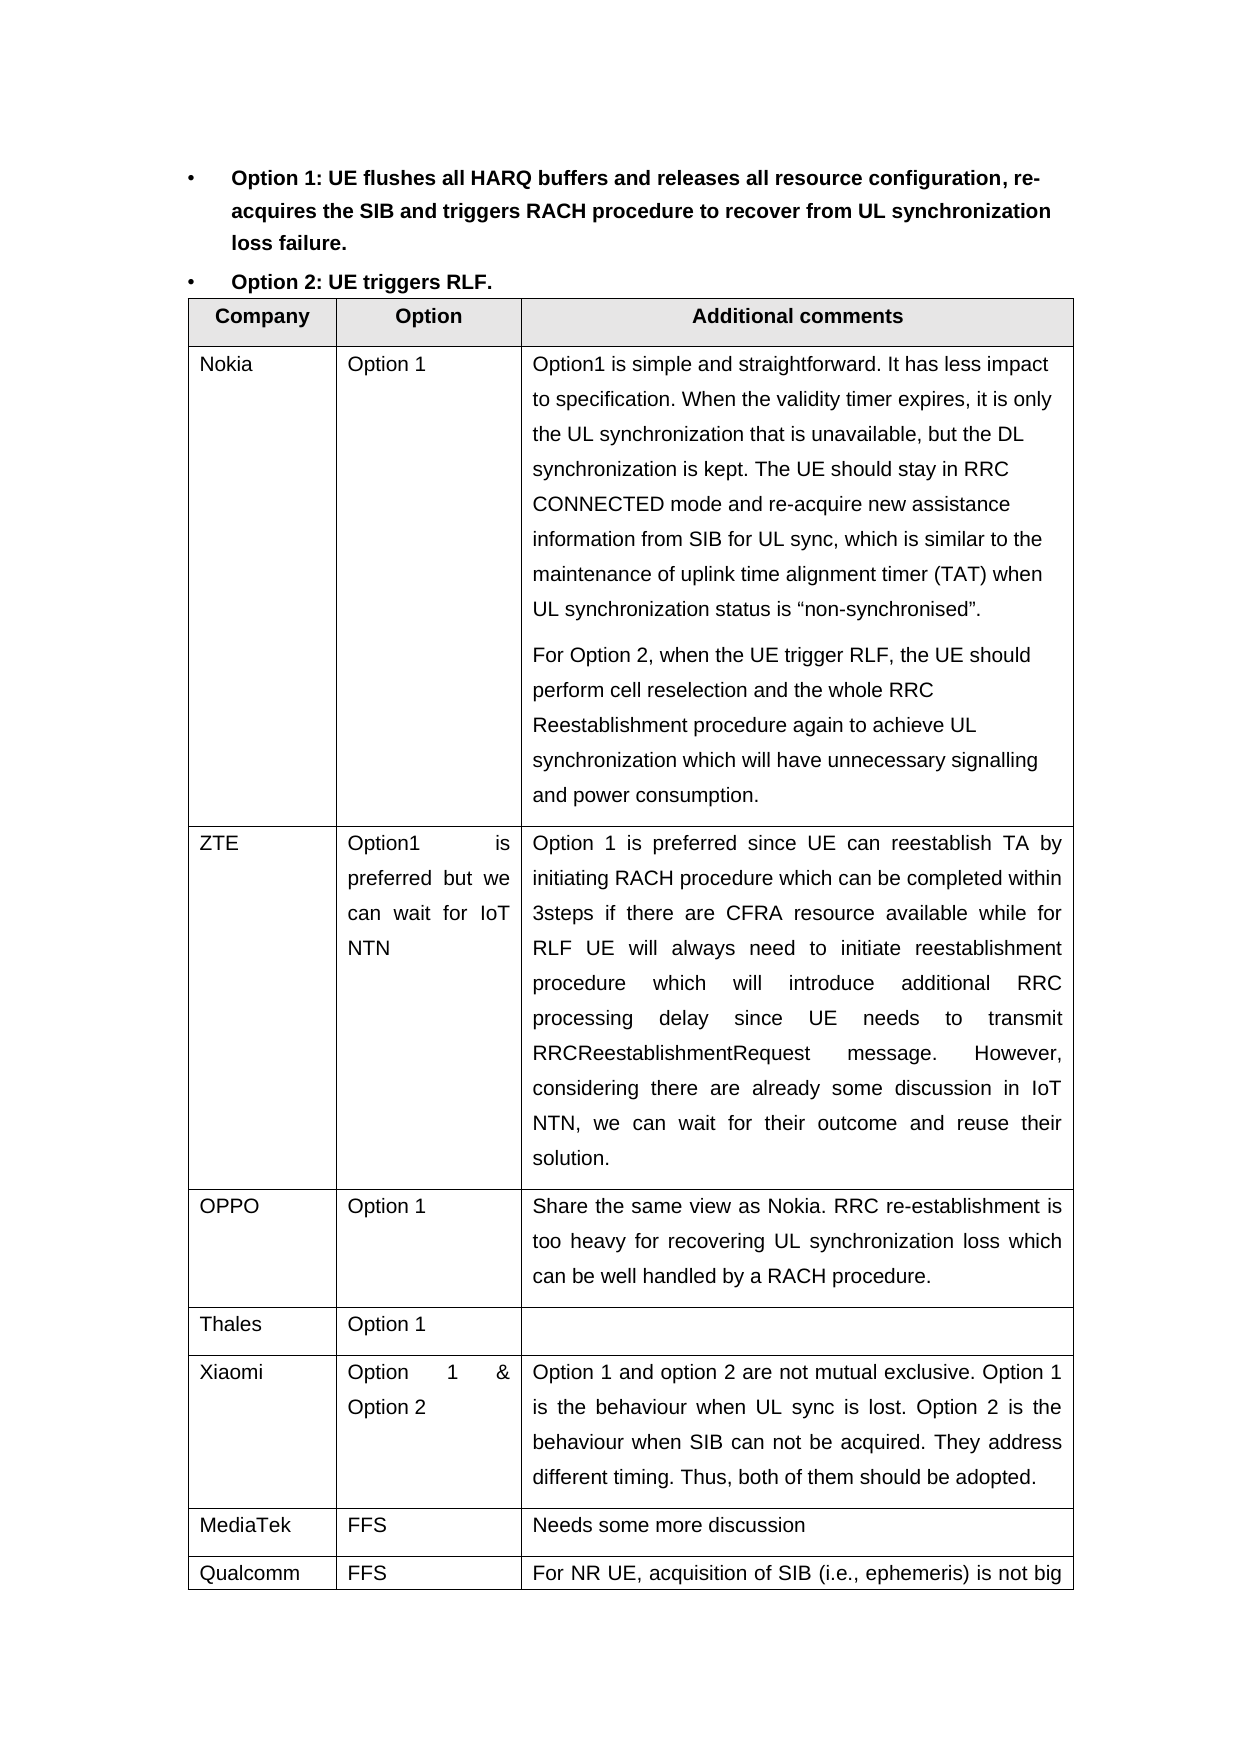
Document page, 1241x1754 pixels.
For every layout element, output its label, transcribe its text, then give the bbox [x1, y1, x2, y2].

table_cell Option1 is preferred but we can wait for IoT NTN [337, 827, 521, 1189]
table_cell OPPO [189, 1190, 336, 1307]
table_cell ZTE [189, 827, 336, 1189]
table_cell Nokia [189, 347, 336, 826]
table_cell Thales [189, 1308, 336, 1355]
table_cell FFS [337, 1557, 521, 1589]
table_cell MediaTek [189, 1509, 336, 1556]
table_header Option [337, 299, 521, 346]
list Option 2: UE triggers RLF. [187, 266, 1053, 298]
table_cell Option 1 [337, 347, 521, 826]
table_cell Qualcomm [189, 1557, 336, 1589]
table_cell Option 1 & Option 2 [337, 1356, 521, 1508]
table_cell Option 1 is preferred since UE can reestablish TA by initiating RACH procedure which can be completed within 3steps if there are CFRA resource available while for RLF UE will always need to initiate reestablishment procedure which will introduce additional RRC processing delay since UE needs to transmit RRCReestablishmentRequest message. However, considering there are already some discussion in IoT NTN, we can wait for their outcome and reuse their solution. [522, 827, 1073, 1189]
table_header Additional comments [522, 299, 1073, 346]
table_header Company [189, 299, 336, 346]
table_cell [522, 1557, 1073, 1589]
table_cell Option 1 [337, 1190, 521, 1307]
table_cell Share the same view as Nokia. RRC re-establishment is too heavy for recovering UL synchronization loss which can be well handled by a RACH procedure. [522, 1190, 1073, 1307]
table_cell Option1 is simple and straightforward. It has less impact to specification. When the validity timer expires, it is only the UL synchronization that is unavailable, but the DL synchronization is kept. The UE should stay in RRC CONNECTED mode and re-acquire new assistance information from SIB for UL sync, which is similar to the maintenance of uplink time alignment timer (TAT) when UL synchronization status is “non-synchronised”. For Option 2, when the UE trigger RLF, the UE should perform cell reselection and the whole RRC Reestablishment procedure again to achieve UL synchronization which will have unnecessary signalling and power consumption. [522, 347, 1073, 826]
table_cell Needs some more discussion [522, 1509, 1073, 1556]
table_cell Xiaomi [189, 1356, 336, 1508]
list Option 1: UE flushes all HARQ buffers and releases all resource configuration, re-acquires the SIB and triggers RACH procedure to recover from UL synchronization loss failure. [187, 162, 1053, 259]
table_cell [522, 1308, 1073, 1355]
table_cell FFS [337, 1509, 521, 1556]
table_cell Option 1 [337, 1308, 521, 1355]
table_cell Option 1 and option 2 are not mutual exclusive. Option 1 is the behaviour when UL sync is lost. Option 2 is the behaviour when SIB can not be acquired. They address different timing. Thus, both of them should be adopted. [522, 1356, 1073, 1508]
